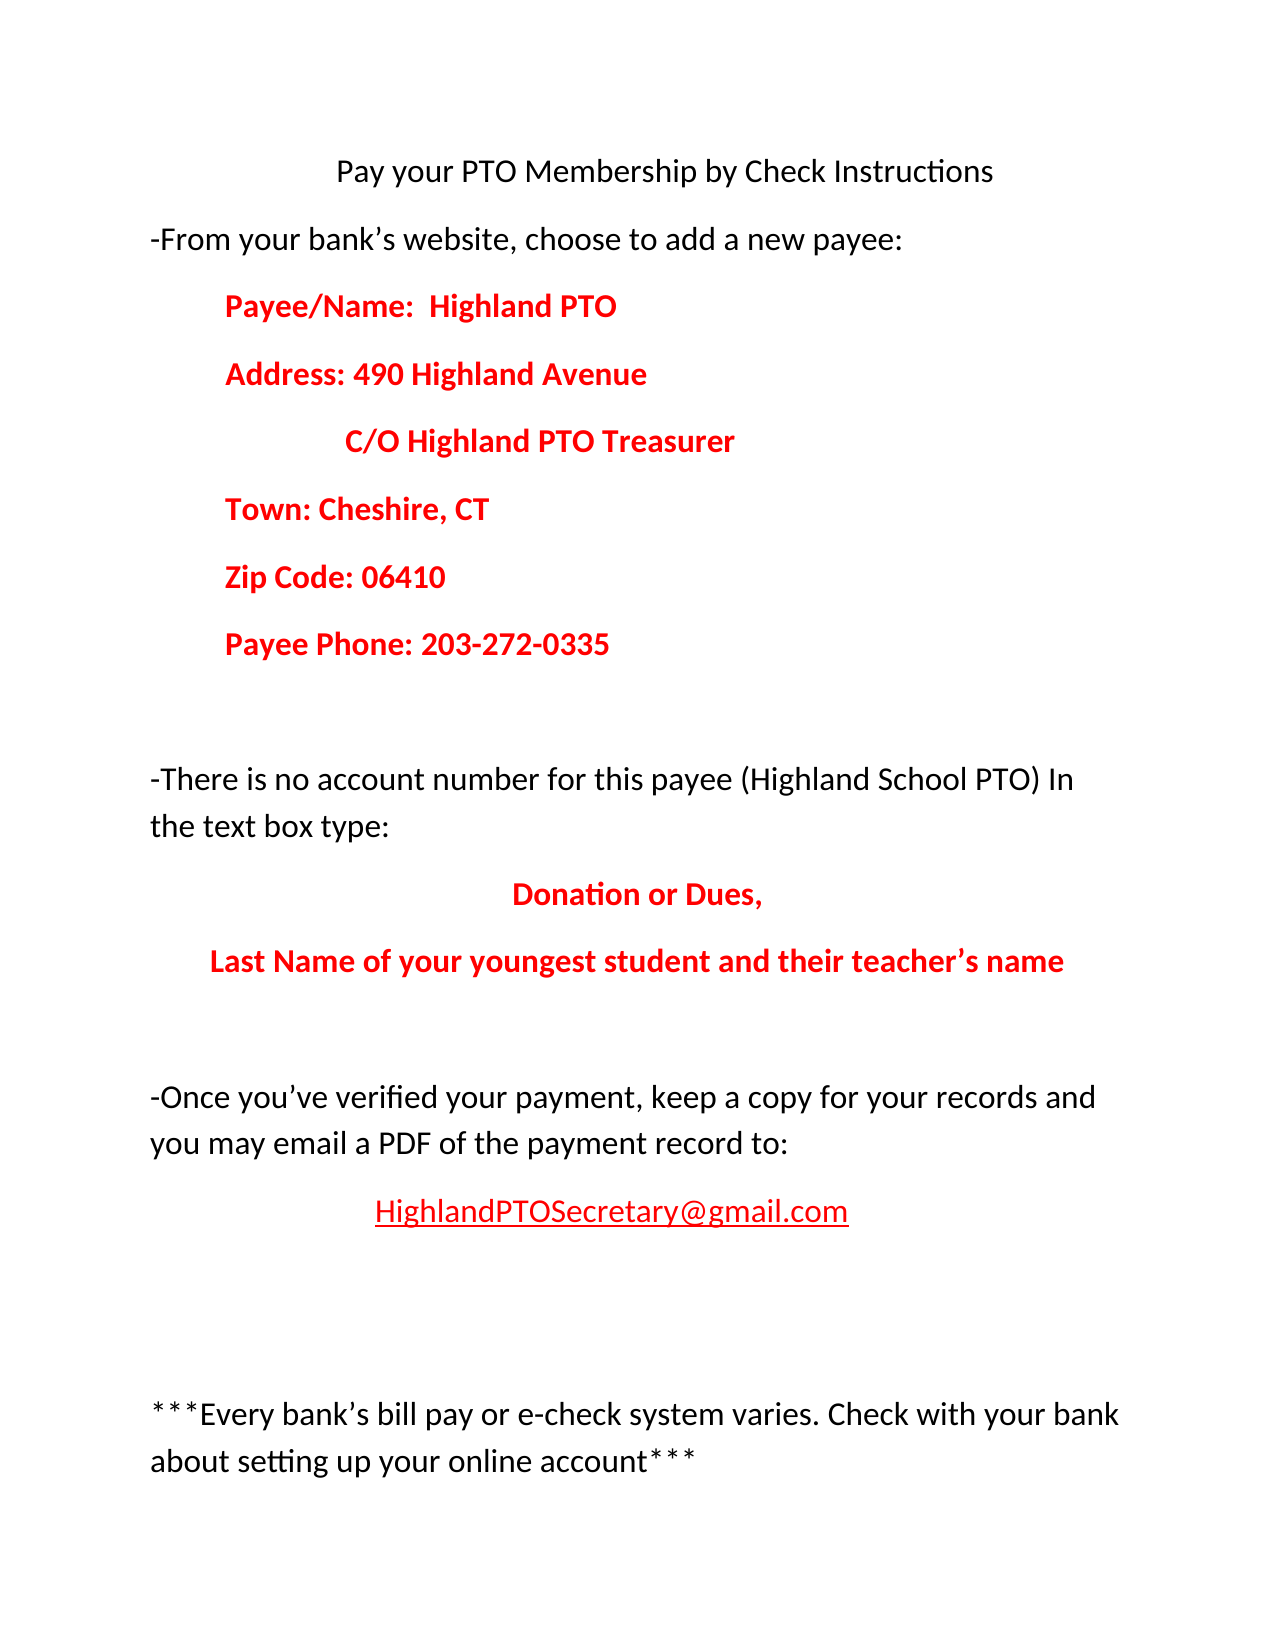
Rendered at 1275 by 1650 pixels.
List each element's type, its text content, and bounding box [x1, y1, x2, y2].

text C/O Highland PTO Treasurer [150, 420, 1125, 461]
text Payee/Name: Highland PTO [150, 285, 1125, 326]
text -Once you’ve verified your payment, keep a copy for your records and you may email a PDF of the payment record to: [150, 1076, 1125, 1163]
text Town: Cheshire, CT [150, 488, 1125, 529]
text Pay your PTO Membership by Check Instructions [150, 150, 1125, 191]
text Donation or Dues, [150, 873, 1125, 913]
text -There is no account number for this payee (Highland School PTO) In the text box type: [150, 758, 1125, 846]
text HighlandPTOSecretary@gmail.com [150, 1190, 1125, 1231]
text Zip Code: 06410 [150, 556, 1125, 596]
text Payee Phone: 203-272-0335 [150, 623, 1125, 664]
text Address: 490 Highland Avenue [150, 353, 1125, 393]
text Last Name of your youngest student and their teacher’s name [150, 940, 1125, 981]
text ***Every bank’s bill pay or e-check system varies. Check with your bank about setting up your online account*** [150, 1393, 1125, 1480]
text -From your bank’s website, choose to add a new payee: [150, 218, 1125, 258]
